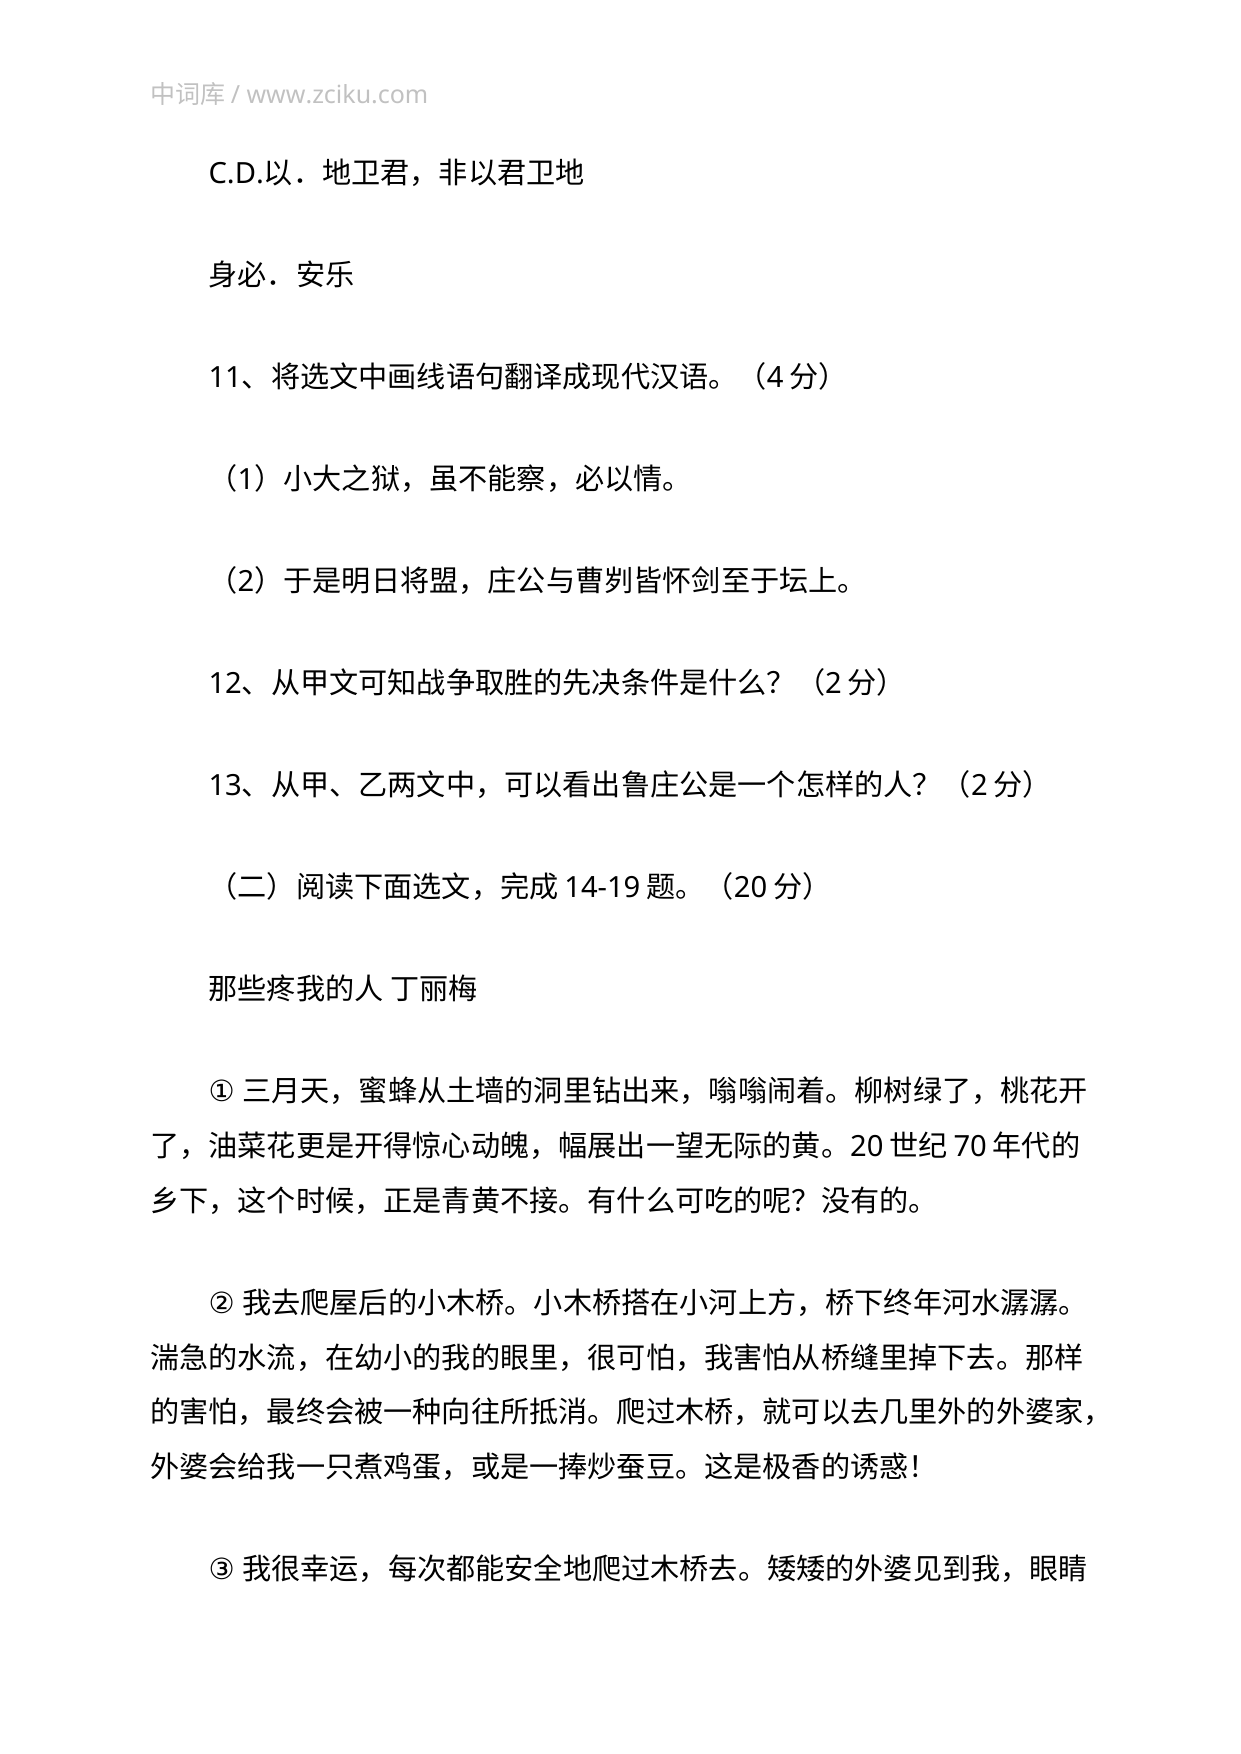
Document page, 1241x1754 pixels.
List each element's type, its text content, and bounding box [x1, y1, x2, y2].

text （1）小大之狱，虽不能察，必以情。 [150, 456, 1090, 498]
text C.D.以．地卫君，非以君卫地 [150, 150, 1090, 192]
text 13、从甲、乙两文中，可以看出鲁庄公是一个怎样的人？（2分） [150, 762, 1090, 804]
text 12、从甲文可知战争取胜的先决条件是什么？（2分） [150, 660, 1090, 702]
text （2）于是明日将盟，庄公与曹刿皆怀剑至于坛上。 [150, 558, 1090, 600]
text 11、将选文中画线语句翻译成现代汉语。（4分） [150, 354, 1090, 396]
text ② 我去爬屋后的小木桥。小木桥搭在小河上方，桥下终年河水潺潺。湍急的水流，在幼小的我的眼里，很可怕，我害怕从桥缝里掉下去。那样的害怕，最终会被一种向往所抵消。爬过木桥，就可以去几里外的外婆家，外婆会给我一只煮鸡蛋，或是一捧炒蚕豆。这是极香的诱惑！ [150, 1279, 1090, 1486]
text ① 三月天，蜜蜂从土墙的洞里钻出来，嗡嗡闹着。柳树绿了，桃花开了，油菜花更是开得惊心动魄，幅展出一望无际的黄。20世纪70年代的乡下，这个时候，正是青黄不接。有什么可吃的呢？没有的。 [150, 1067, 1090, 1220]
text （二）阅读下面选文，完成14-19题。（20分） [150, 864, 1090, 906]
text 那些疼我的人 丁丽梅 [150, 966, 1090, 1008]
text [150, 1546, 1090, 1588]
text 身必．安乐 [150, 252, 1090, 294]
